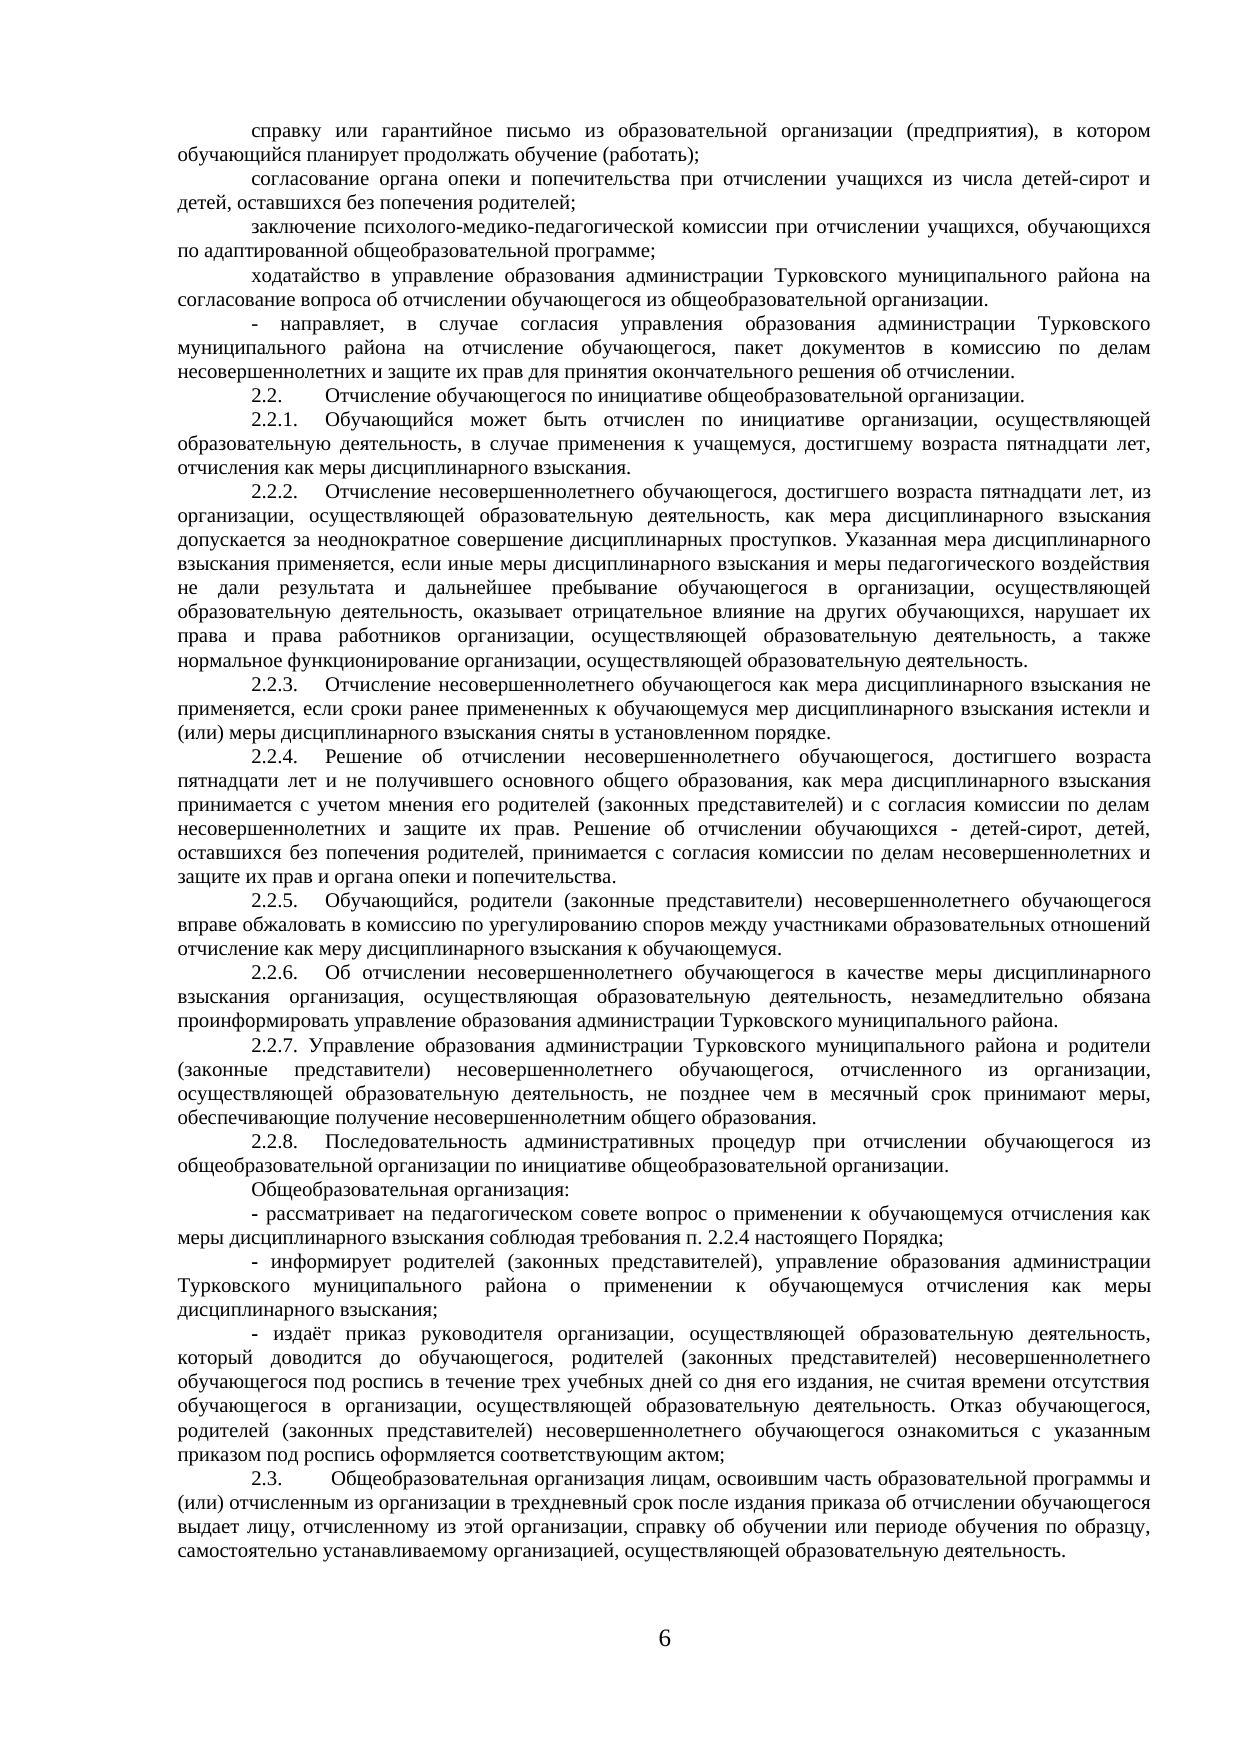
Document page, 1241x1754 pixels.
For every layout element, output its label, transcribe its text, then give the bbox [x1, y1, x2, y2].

text - информирует родителей (законных представителей), управление образования администрации Турковского муниципального района о применении к обучающемуся отчисления как меры дисциплинарного взыскания; [177, 1249, 1152, 1321]
text 2.2.8. Последовательность административных процедур при отчислении обучающегося из общеобразовательной организации по инициативе общеобразовательной организации. [177, 1129, 1152, 1177]
text 2.2.5. Обучающийся, родители (законные представители) несовершеннолетнего обучающегося вправе обжаловать в комиссию по урегулированию споров между участниками образовательных отношений отчисление как меру дисциплинарного взыскания к обучающемуся. [177, 888, 1152, 960]
text 2.2. Отчисление обучающегося по инициативе общеобразовательной организации. [177, 383, 1152, 407]
text - издаёт приказ руководителя организации, осуществляющей образовательную деятельность, который доводится до обучающегося, родителей (законных представителей) несовершеннолетнего обучающегося под роспись в течение трех учебных дней со дня его издания, не считая времени отсутствия обучающегося в организации, осуществляющей образовательную деятельность. Отказ обучающегося, родителей (законных представителей) несовершеннолетнего обучающегося ознакомиться с указанным приказом под роспись оформляется соответствующим актом; [177, 1321, 1152, 1466]
text - рассматривает на педагогическом совете вопрос о применении к обучающемуся отчисления как меры дисциплинарного взыскания соблюдая требования п. 2.2.4 настоящего Порядка; [177, 1201, 1152, 1249]
text Общеобразовательная организация: [177, 1177, 1152, 1201]
text ходатайство в управление образования администрации Турковского муниципального района на согласование вопроса об отчислении обучающегося из общеобразовательной организации. [177, 262, 1152, 311]
text 2.2.6. Об отчислении несовершеннолетнего обучающегося в качестве меры дисциплинарного взыскания организация, осуществляющая образовательную деятельность, незамедлительно обязана проинформировать управление образования администрации Турковского муниципального района. [177, 960, 1152, 1032]
text согласование органа опеки и попечительства при отчислении учащихся из числа детей-сирот и детей, оставшихся без попечения родителей; [177, 166, 1152, 214]
text 2.2.2. Отчисление несовершеннолетнего обучающегося, достигшего возраста пятнадцати лет, из организации, осуществляющей образовательную деятельность, как мера дисциплинарного взыскания допускается за неоднократное совершение дисциплинарных проступков. Указанная мера дисциплинарного взыскания применяется, если иные меры дисциплинарного взыскания и меры педагогического воздействия не дали результата и дальнейшее пребывание обучающегося в организации, осуществляющей образовательную деятельность, оказывает отрицательное влияние на других обучающихся, нарушает их права и права работников организации, осуществляющей образовательную деятельность, а также нормальное функционирование организации, осуществляющей образовательную деятельность. [177, 479, 1152, 672]
text 2.2.4. Решение об отчислении несовершеннолетнего обучающегося, достигшего возраста пятнадцати лет и не получившего основного общего образования, как мера дисциплинарного взыскания принимается с учетом мнения его родителей (законных представителей) и с согласия комиссии по делам несовершеннолетних и защите их прав. Решение об отчислении обучающихся - детей-сирот, детей, оставшихся без попечения родителей, принимается с согласия комиссии по делам несовершеннолетних и защите их прав и органа опеки и попечительства. [177, 744, 1152, 888]
text 2.3. Общеобразовательная организация лицам, освоившим часть образовательной программы и (или) отчисленным из организации в трехдневный срок после издания приказа об отчислении обучающегося выдает лицу, отчисленному из этой организации, справку об обучении или периоде обучения по образцу, самостоятельно устанавливаемому организацией, осуществляющей образовательную деятельность. [177, 1466, 1152, 1562]
text справку или гарантийное письмо из образовательной организации (предприятия), в котором обучающийся планирует продолжать обучение (работать); [177, 118, 1152, 166]
text - направляет, в случае согласия управления образования администрации Турковского муниципального района на отчисление обучающегося, пакет документов в комиссию по делам несовершеннолетних и защите их прав для принятия окончательного решения об отчислении. [177, 311, 1152, 383]
text заключение психолого-медико-педагогической комиссии при отчислении учащихся, обучающихся по адаптированной общеобразовательной программе; [177, 214, 1152, 262]
text 2.2.1. Обучающийся может быть отчислен по инициативе организации, осуществляющей образовательную деятельность, в случае применения к учащемуся, достигшему возраста пятнадцати лет, отчисления как меры дисциплинарного взыскания. [177, 407, 1152, 479]
text 2.2.3. Отчисление несовершеннолетнего обучающегося как мера дисциплинарного взыскания не применяется, если сроки ранее примененных к обучающемуся мер дисциплинарного взыскания истекли и (или) меры дисциплинарного взыскания сняты в установленном порядке. [177, 672, 1152, 744]
text 2.2.7. Управление образования администрации Турковского муниципального района и родители (законные представители) несовершеннолетнего обучающегося, отчисленного из организации, осуществляющей образовательную деятельность, не позднее чем в месячный срок принимают меры, обеспечивающие получение несовершеннолетним общего образования. [177, 1032, 1152, 1129]
